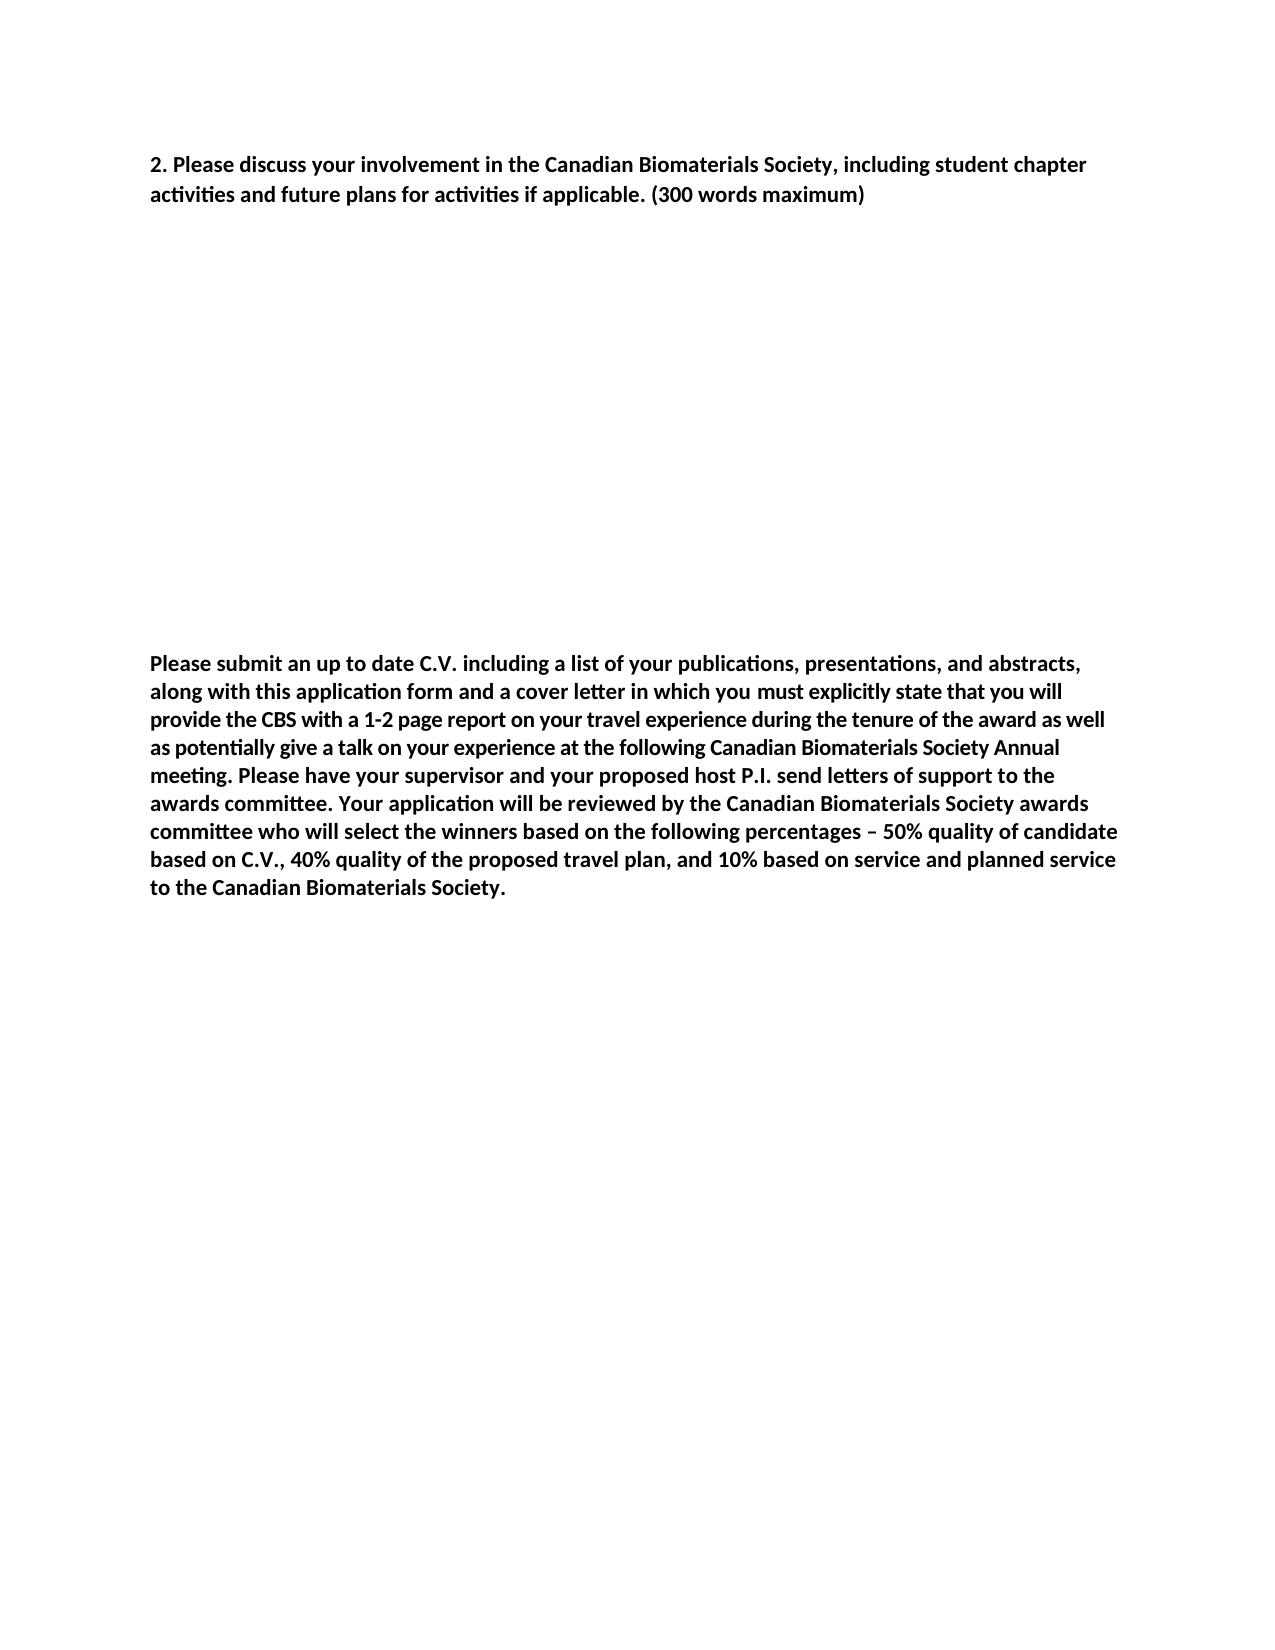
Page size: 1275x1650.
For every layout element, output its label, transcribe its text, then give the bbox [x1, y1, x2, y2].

text Please submit an up to date C.V. including a list of your publications, presentations, and abstracts, along with this application form and a cover letter in which you must explicitly state that you will provide the CBS with a 1-2 page report on your travel experience during the tenure of the award as well as potentially give a talk on your experience at the following Canadian Biomaterials Society Annual meeting. Please have your supervisor and your proposed host P.I. send letters of support to the awards committee. Your application will be reviewed by the Canadian Biomaterials Society awards committee who will select the winners based on the following percentages – 50% quality of candidate based on C.V., 40% quality of the proposed travel plan, and 10% based on service and planned service to the Canadian Biomaterials Society. [150, 649, 1125, 902]
text 2. Please discuss your involvement in the Canadian Biomaterials Society, including student chapter activities and future plans for activities if applicable. (300 words maximum) [150, 150, 1125, 208]
